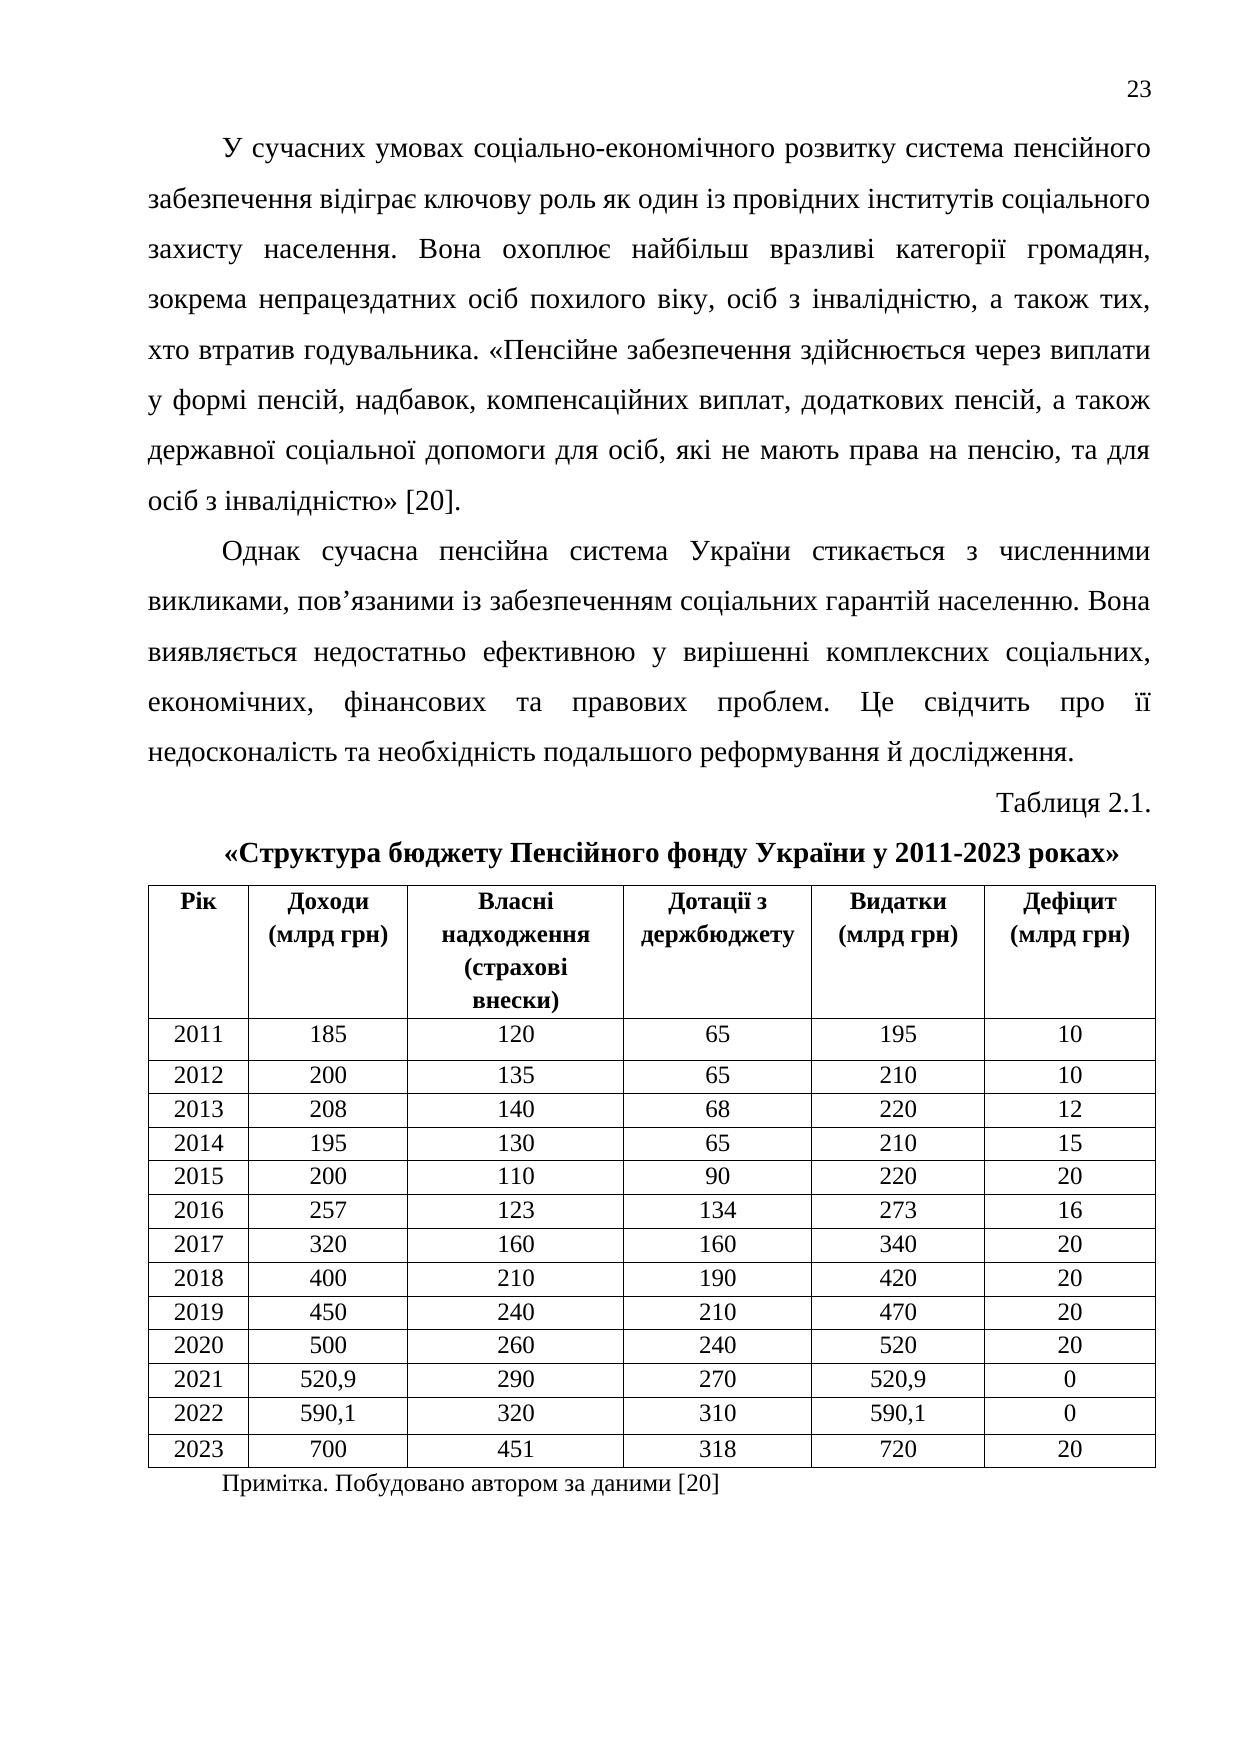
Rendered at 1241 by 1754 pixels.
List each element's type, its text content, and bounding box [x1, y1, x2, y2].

table_cell 123 [408, 1195, 623, 1228]
table_cell 20 [985, 1435, 1155, 1467]
table_cell 2014 [149, 1128, 248, 1160]
table_cell 500 [249, 1330, 407, 1363]
table_cell 2016 [149, 1195, 248, 1228]
table_cell 200 [249, 1061, 407, 1093]
text У сучасних умовах соціально-економічного розвитку система пенсійного забезпечення відіграє ключову роль як один із провідних інститутів соціального захисту населення. Вона охоплює найбільш вразливі категорії громадян, зокрема непрацездатних осіб похилого віку, осіб з інвалідністю, а також тих, хто втратив годувальника. «Пенсійне забезпечення здійснюється через виплати у формі пенсій, надбавок, компенсаційних виплат, додаткових пенсій, а також державної соціальної допомоги для осіб, які не мають права на пенсію, та для осіб з інвалідністю» [20]. [148, 131, 1152, 516]
table_cell 195 [249, 1128, 407, 1160]
table_cell 20 [985, 1330, 1155, 1363]
table_cell 2015 [149, 1161, 248, 1194]
table_cell 12 [985, 1094, 1155, 1127]
table_cell 260 [408, 1330, 623, 1363]
table_cell 270 [624, 1364, 811, 1397]
table_header Дотації з держбюджету [624, 886, 811, 1018]
table_cell 10 [985, 1061, 1155, 1093]
table_cell 2017 [149, 1229, 248, 1262]
table_cell 2022 [149, 1398, 248, 1433]
table_cell 2023 [149, 1435, 248, 1467]
table_cell 200 [249, 1161, 407, 1194]
text Примітка. Побудовано автором за даними [20] [148, 1468, 1152, 1497]
table_cell 65 [624, 1128, 811, 1160]
table_cell 700 [249, 1435, 407, 1467]
table_cell 160 [624, 1229, 811, 1262]
table_cell 451 [408, 1435, 623, 1467]
table_cell 210 [624, 1297, 811, 1329]
table_cell 257 [249, 1195, 407, 1228]
table_cell 2019 [149, 1297, 248, 1329]
table_cell 2018 [149, 1263, 248, 1296]
table_cell 720 [812, 1435, 984, 1467]
text Таблиця 2.1. [148, 785, 1152, 818]
table_cell 2020 [149, 1330, 248, 1363]
table_cell 273 [812, 1195, 984, 1228]
table_header Дефіцит (млрд грн) [985, 886, 1155, 1018]
table_cell 195 [812, 1019, 984, 1059]
table_cell 20 [985, 1161, 1155, 1194]
table_cell 470 [812, 1297, 984, 1329]
table_cell 240 [408, 1297, 623, 1329]
table_cell 135 [408, 1061, 623, 1093]
table_cell 590,1 [249, 1398, 407, 1433]
table_cell 0 [985, 1398, 1155, 1433]
table_cell 310 [624, 1398, 811, 1433]
table_cell 520,9 [249, 1364, 407, 1397]
table_cell 20 [985, 1297, 1155, 1329]
table_cell 210 [408, 1263, 623, 1296]
table_cell 90 [624, 1161, 811, 1194]
table_cell 190 [624, 1263, 811, 1296]
table_header Рік [149, 886, 248, 1018]
table_cell 400 [249, 1263, 407, 1296]
table_cell 110 [408, 1161, 623, 1194]
table_cell 520,9 [812, 1364, 984, 1397]
table_cell 160 [408, 1229, 623, 1262]
table_cell 130 [408, 1128, 623, 1160]
table_cell 220 [812, 1094, 984, 1127]
table_cell 10 [985, 1019, 1155, 1059]
table_cell 65 [624, 1019, 811, 1059]
table_cell 318 [624, 1435, 811, 1467]
table_cell 15 [985, 1128, 1155, 1160]
table_cell 320 [249, 1229, 407, 1262]
table_header Видатки (млрд грн) [812, 886, 984, 1018]
table_cell 210 [812, 1061, 984, 1093]
table_cell 68 [624, 1094, 811, 1127]
table_cell 2012 [149, 1061, 248, 1093]
table_cell 20 [985, 1263, 1155, 1296]
table_cell 140 [408, 1094, 623, 1127]
table_cell 520 [812, 1330, 984, 1363]
table_cell 120 [408, 1019, 623, 1059]
table_cell 208 [249, 1094, 407, 1127]
table_cell 450 [249, 1297, 407, 1329]
table_cell 420 [812, 1263, 984, 1296]
table_cell 590,1 [812, 1398, 984, 1433]
table_cell 2021 [149, 1364, 248, 1397]
table_cell 210 [812, 1128, 984, 1160]
table_cell 340 [812, 1229, 984, 1262]
table_cell 185 [249, 1019, 407, 1059]
table_cell 320 [408, 1398, 623, 1433]
table_cell 134 [624, 1195, 811, 1228]
table_cell 2013 [149, 1094, 248, 1127]
table_header Доходи (млрд грн) [249, 886, 407, 1018]
table_cell 65 [624, 1061, 811, 1093]
table_cell 240 [624, 1330, 811, 1363]
table_cell 220 [812, 1161, 984, 1194]
table_cell 16 [985, 1195, 1155, 1228]
text Однак сучасна пенсійна система України стикається з численними викликами, пов’язаними із забезпеченням соціальних гарантій населенню. Вона виявляється недостатньо ефективною у вирішенні комплексних соціальних, економічних, фінансових та правових проблем. Це свідчить про її недосконалість та необхідність подальшого реформування й дослідження. [148, 533, 1152, 768]
text «Структура бюджету Пенсійного фонду України у 2011-2023 роках» [148, 835, 1152, 868]
table_cell 20 [985, 1229, 1155, 1262]
table_cell 0 [985, 1364, 1155, 1397]
table_header Власні надходження (страхові внески) [408, 886, 623, 1018]
table_cell 290 [408, 1364, 623, 1397]
table_cell 2011 [149, 1019, 248, 1059]
